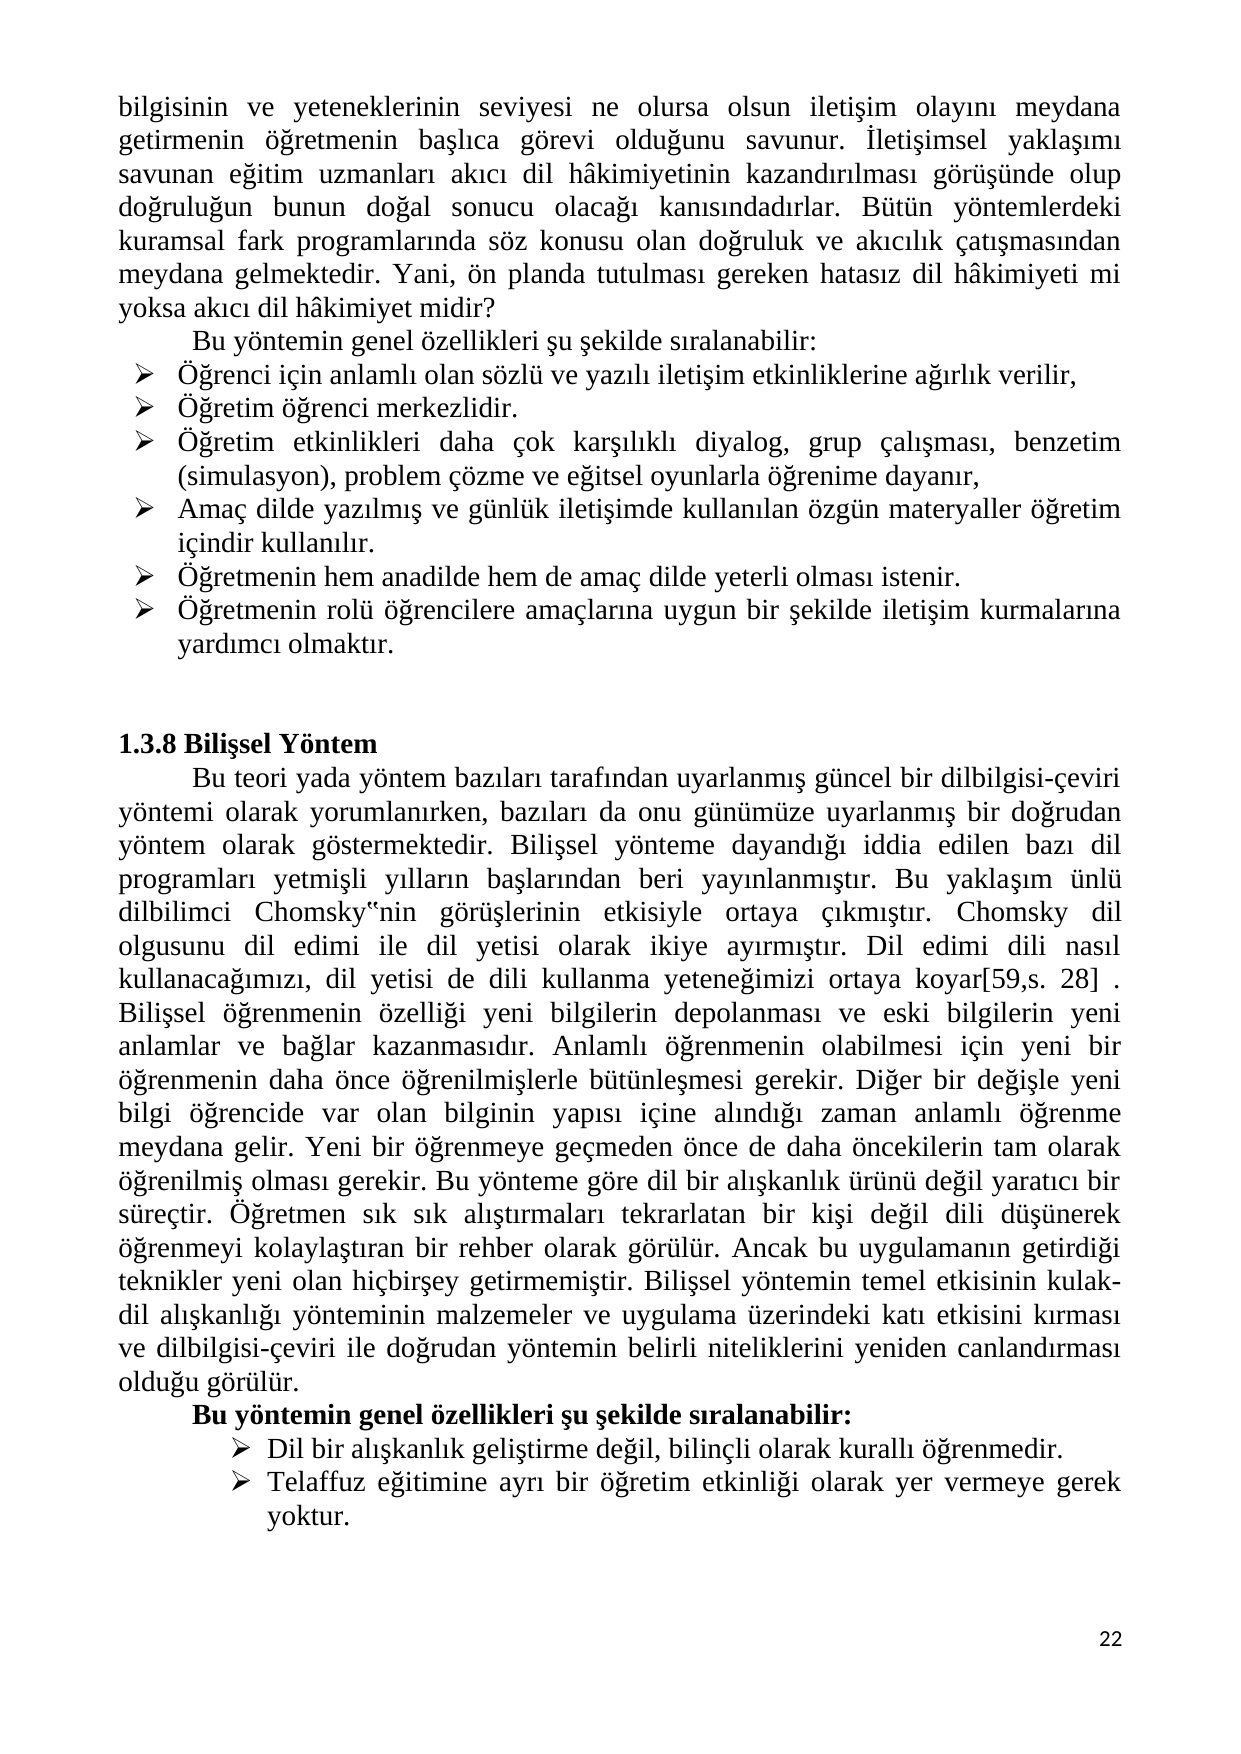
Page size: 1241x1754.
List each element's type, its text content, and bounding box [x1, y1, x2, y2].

list Öğretim öğrenci merkezlidir. [133, 391, 1122, 424]
text 1.3.8 Bilişsel Yöntem [118, 727, 1122, 760]
text Bu teori yada yöntem bazıları tarafından uyarlanmış güncel bir dilbilgisi-çeviri yöntemi olarak yorumlanırken, bazıları da onu günümüze uyarlanmış bir doğrudan yöntem olarak göstermektedir. Bilişsel yönteme dayandığı iddia edilen bazı dil programları yetmişli yılların başlarından beri yayınlanmıştır. Bu yaklaşım ünlü dilbilimci Chomsky‟nin görüşlerinin etkisiyle ortaya çıkmıştır. Chomsky dil olgusunu dil edimi ile dil yetisi olarak ikiye ayırmıştır. Dil edimi dili nasıl kullanacağımızı, dil yetisi de dili kullanma yeteneğimizi ortaya koyar[59,s. 28] . Bilişsel öğrenmenin özelliği yeni bilgilerin depolanması ve eski bilgilerin yeni anlamlar ve bağlar kazanmasıdır. Anlamlı öğrenmenin olabilmesi için yeni bir öğrenmenin daha önce öğrenilmişlerle bütünleşmesi gerekir. Diğer bir değişle yeni bilgi öğrencide var olan bilginin yapısı içine alındığı zaman anlamlı öğrenme meydana gelir. Yeni bir öğrenmeye geçmeden önce de daha öncekilerin tam olarak öğrenilmiş olması gerekir. Bu yönteme göre dil bir alışkanlık ürünü değil yaratıcı bir süreçtir. Öğretmen sık sık alıştırmaları tekrarlatan bir kişi değil dili düşünerek öğrenmeyi kolaylaştıran bir rehber olarak görülür. Ancak bu uygulamanın getirdiği teknikler yeni olan hiçbirşey getirmemiştir. Bilişsel yöntemin temel etkisinin kulak-dil alışkanlığı yönteminin malzemeler ve uygulama üzerindeki katı etkisini kırması ve dilbilgisi-çeviri ile doğrudan yöntemin belirli niteliklerini yeniden canlandırması olduğu görülür. [118, 760, 1122, 1397]
list Dil bir alışkanlık geliştirme değil, bilinçli olarak kurallı öğrenmedir. [229, 1431, 1122, 1464]
list Öğretmenin hem anadilde hem de amaç dilde yeterli olması istenir. [133, 559, 1122, 592]
list Öğrenci için anlamlı olan sözlü ve yazılı iletişim etkinliklerine ağırlık verilir, [133, 357, 1122, 391]
text Bu yöntemin genel özellikleri şu şekilde sıralanabilir: [118, 1397, 1122, 1431]
list Amaç dilde yazılmış ve günlük iletişimde kullanılan özgün materyaller öğretim içindir kullanılır. [133, 491, 1122, 559]
list Telaffuz eğitimine ayrı bir öğretim etkinliği olarak yer vermeye gerek yoktur. [229, 1464, 1122, 1532]
list Öğretmenin rolü öğrencilere amaçlarına uygun bir şekilde iletişim kurmalarına yardımcı olmaktır. [133, 592, 1122, 659]
list Öğretim etkinlikleri daha çok karşılıklı diyalog, grup çalışması, benzetim (simulasyon), problem çözme ve eğitsel oyunlarla öğrenime dayanır, [133, 424, 1122, 491]
text Bu yöntemin genel özellikleri şu şekilde sıralanabilir: [118, 323, 1122, 357]
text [118, 89, 1122, 323]
